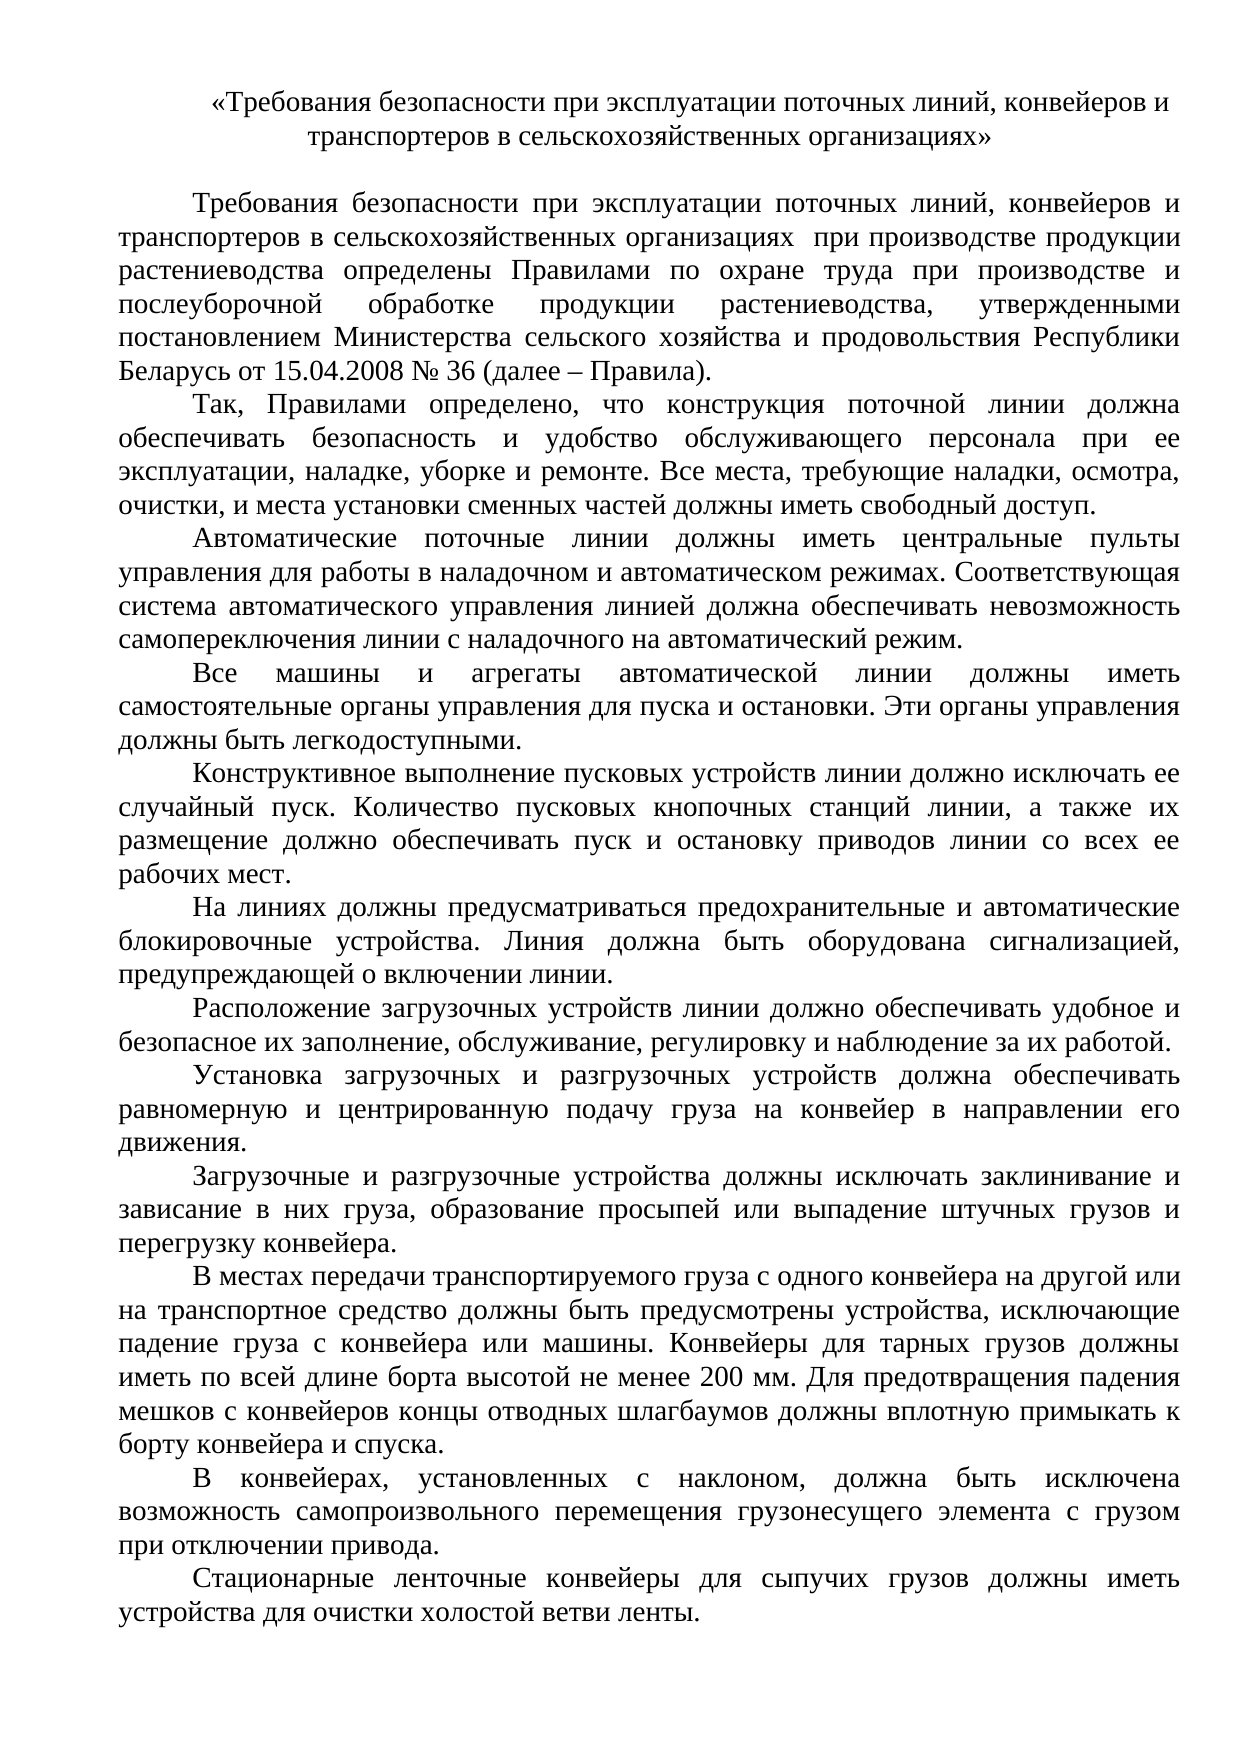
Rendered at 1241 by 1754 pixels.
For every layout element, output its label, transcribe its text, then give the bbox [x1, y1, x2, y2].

text Загрузочные и разгрузочные устройства должны исключать заклинивание и зависание в них груза, образование просыпей или выпадение штучных грузов и перегрузку конвейера. [118, 1158, 1181, 1258]
text В конвейерах, установленных с наклоном, должна быть исключена возможность самопроизвольного перемещения грузонесущего элемента с грузом при отключении привода. [118, 1460, 1181, 1560]
text Автоматические поточные линии должны иметь центральные пульты управления для работы в наладочном и автоматическом режимах. Соответствующая система автоматического управления линией должна обеспечивать невозможность самопереключения линии с наладочного на автоматический режим. [118, 521, 1181, 655]
text На линиях должны предусматриваться предохранительные и автоматические блокировочные устройства. Линия должна быть оборудована сигнализацией, предупреждающей о включении линии. [118, 889, 1181, 990]
text Расположение загрузочных устройств линии должно обеспечивать удобное и безопасное их заполнение, обслуживание, регулировку и наблюдение за их работой. [118, 990, 1181, 1057]
text Стационарные ленточные конвейеры для сыпучих грузов должны иметь устройства для очистки холостой ветви ленты. [118, 1560, 1181, 1627]
text Все машины и агрегаты автоматической линии должны иметь самостоятельные органы управления для пуска и остановки. Эти органы управления должны быть легкодоступными. [118, 655, 1181, 755]
text Конструктивное выполнение пусковых устройств линии должно исключать ее случайный пуск. Количество пусковых кнопочных станций линии, а также их размещение должно обеспечивать пуск и остановку приводов линии со всех ее рабочих мест. [118, 755, 1181, 889]
text Установка загрузочных и разгрузочных устройств должна обеспечивать равномерную и центрированную подачу груза на конвейер в направлении его движения. [118, 1057, 1181, 1158]
text Требования безопасности при эксплуатации поточных линий, конвейеров и транспортеров в сельскохозяйственных организациях при производстве продукции растениеводства определены Правилами по охране труда при производстве и послеуборочной обработке продукции растениеводства, утвержденными постановлением Министерства сельского хозяйства и продовольствия Республики Беларусь от 15.04.2008 № 36 (далее – Правила). [118, 185, 1181, 386]
text Так, Правилами определено, что конструкция поточной линии должна обеспечивать безопасность и удобство обслуживающего персонала при ее эксплуатации, наладке, уборке и ремонте. Все места, требующие наладки, осмотра, очистки, и места установки сменных частей должны иметь свободный доступ. [118, 386, 1181, 521]
text В местах передачи транспортируемого груза с одного конвейера на другой или на транспортное средство должны быть предусмотрены устройства, исключающие падение груза с конвейера или машины. Конвейеры для тарных грузов должны иметь по всей длине борта высотой не менее 200 мм. Для предотвращения падения мешков с конвейеров концы отводных шлагбаумов должны вплотную примыкать к борту конвейера и спуска. [118, 1258, 1181, 1460]
text «Требования безопасности при эксплуатации поточных линий, конвейеров и транспортеров в сельскохозяйственных организациях» [118, 84, 1181, 152]
